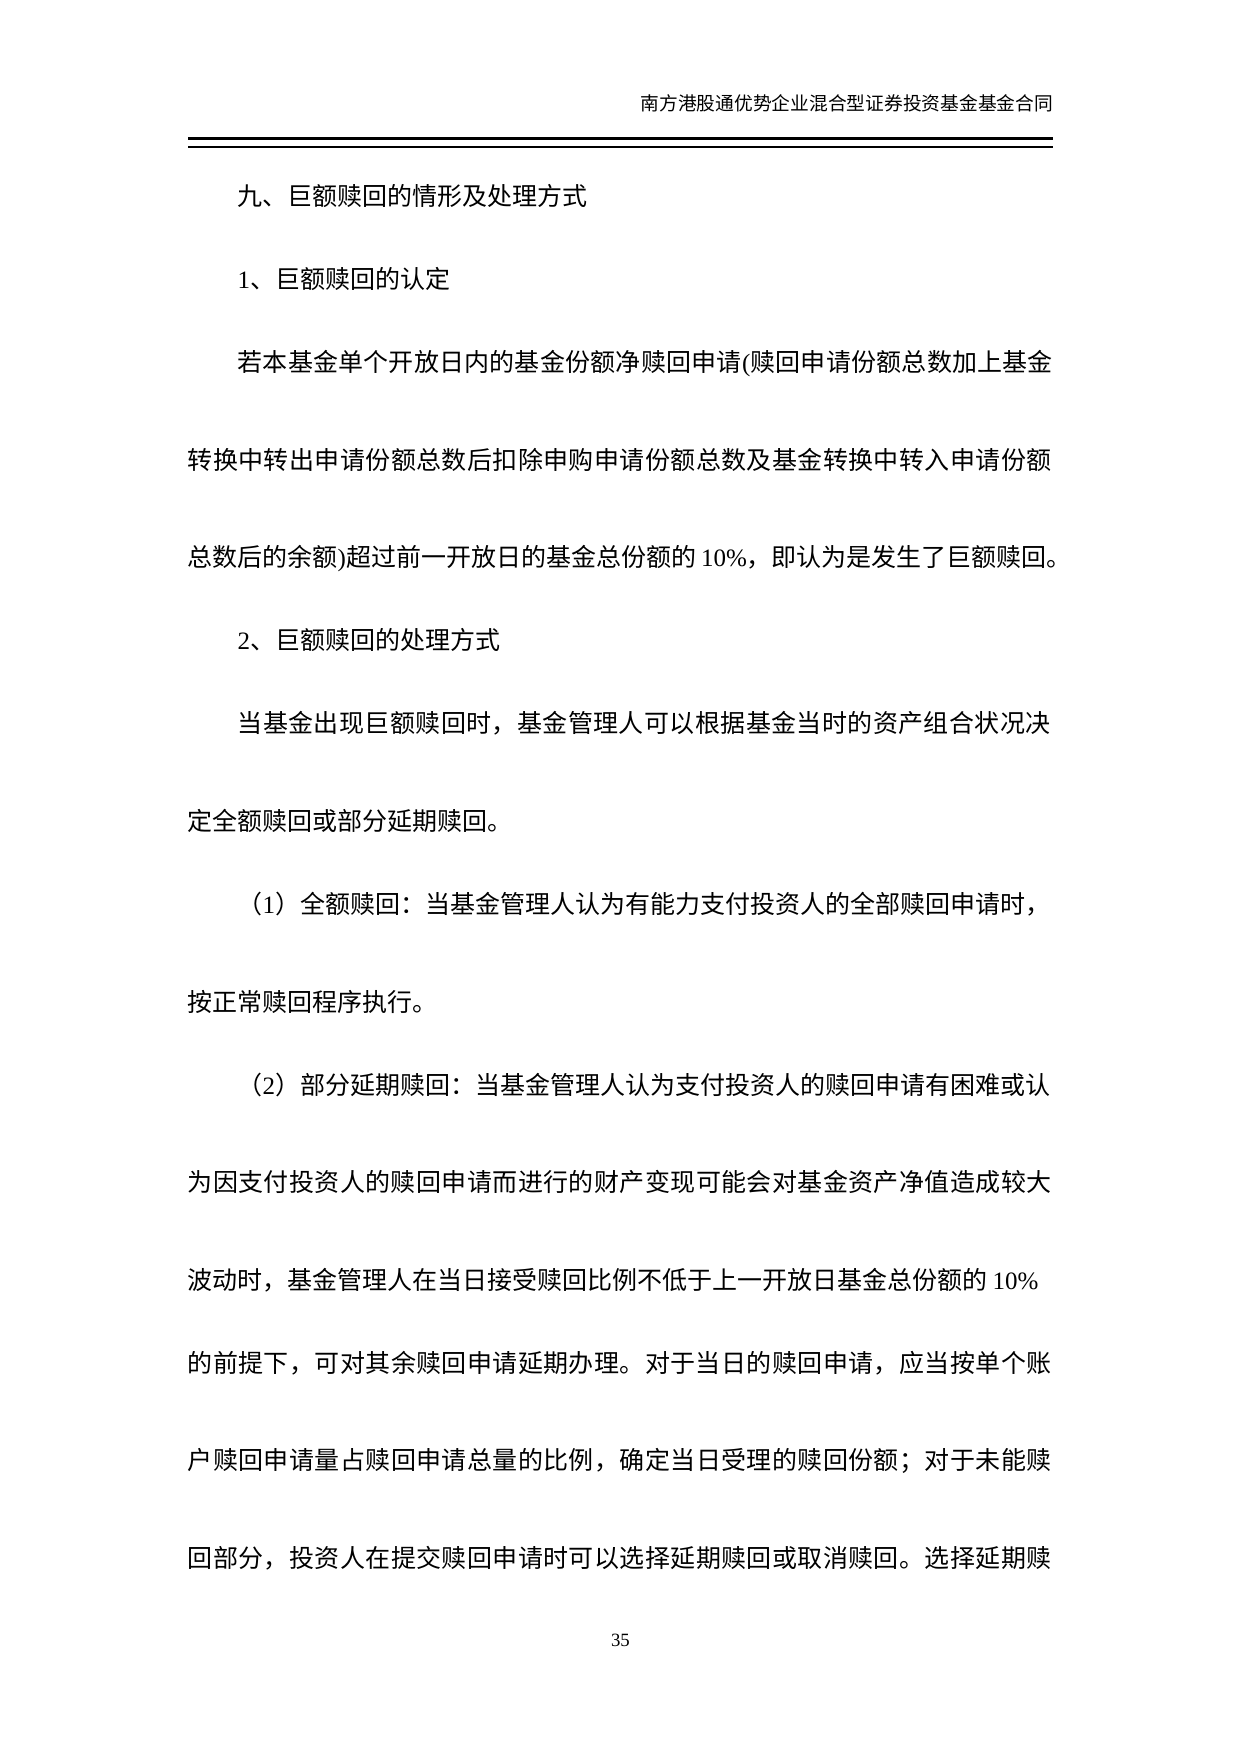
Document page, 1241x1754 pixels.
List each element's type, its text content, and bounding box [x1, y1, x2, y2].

text （2）部分延期赎回：当基金管理人认为支付投资人的赎回申请有困难或认为因支付投资人的赎回申请而进行的财产变现可能会对基金资产净值造成较大波动时，基金管理人在当日接受赎回比例不低于上一开放日基金总份额的10% [187, 1051, 1053, 1311]
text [187, 1329, 1053, 1589]
text 九、巨额赎回的情形及处理方式 [187, 162, 1053, 227]
text （1）全额赎回：当基金管理人认为有能力支付投资人的全部赎回申请时，按正常赎回程序执行。 [187, 870, 1053, 1033]
text 1、巨额赎回的认定 [187, 245, 1053, 310]
text 若本基金单个开放日内的基金份额净赎回申请(赎回申请份额总数加上基金转换中转出申请份额总数后扣除申购申请份额总数及基金转换中转入申请份额总数后的余额)超过前一开放日的基金总份额的10%，即认为是发生了巨额赎回。 [187, 328, 1053, 588]
text 当基金出现巨额赎回时，基金管理人可以根据基金当时的资产组合状况决定全额赎回或部分延期赎回。 [187, 689, 1053, 852]
text 2、巨额赎回的处理方式 [187, 606, 1053, 671]
